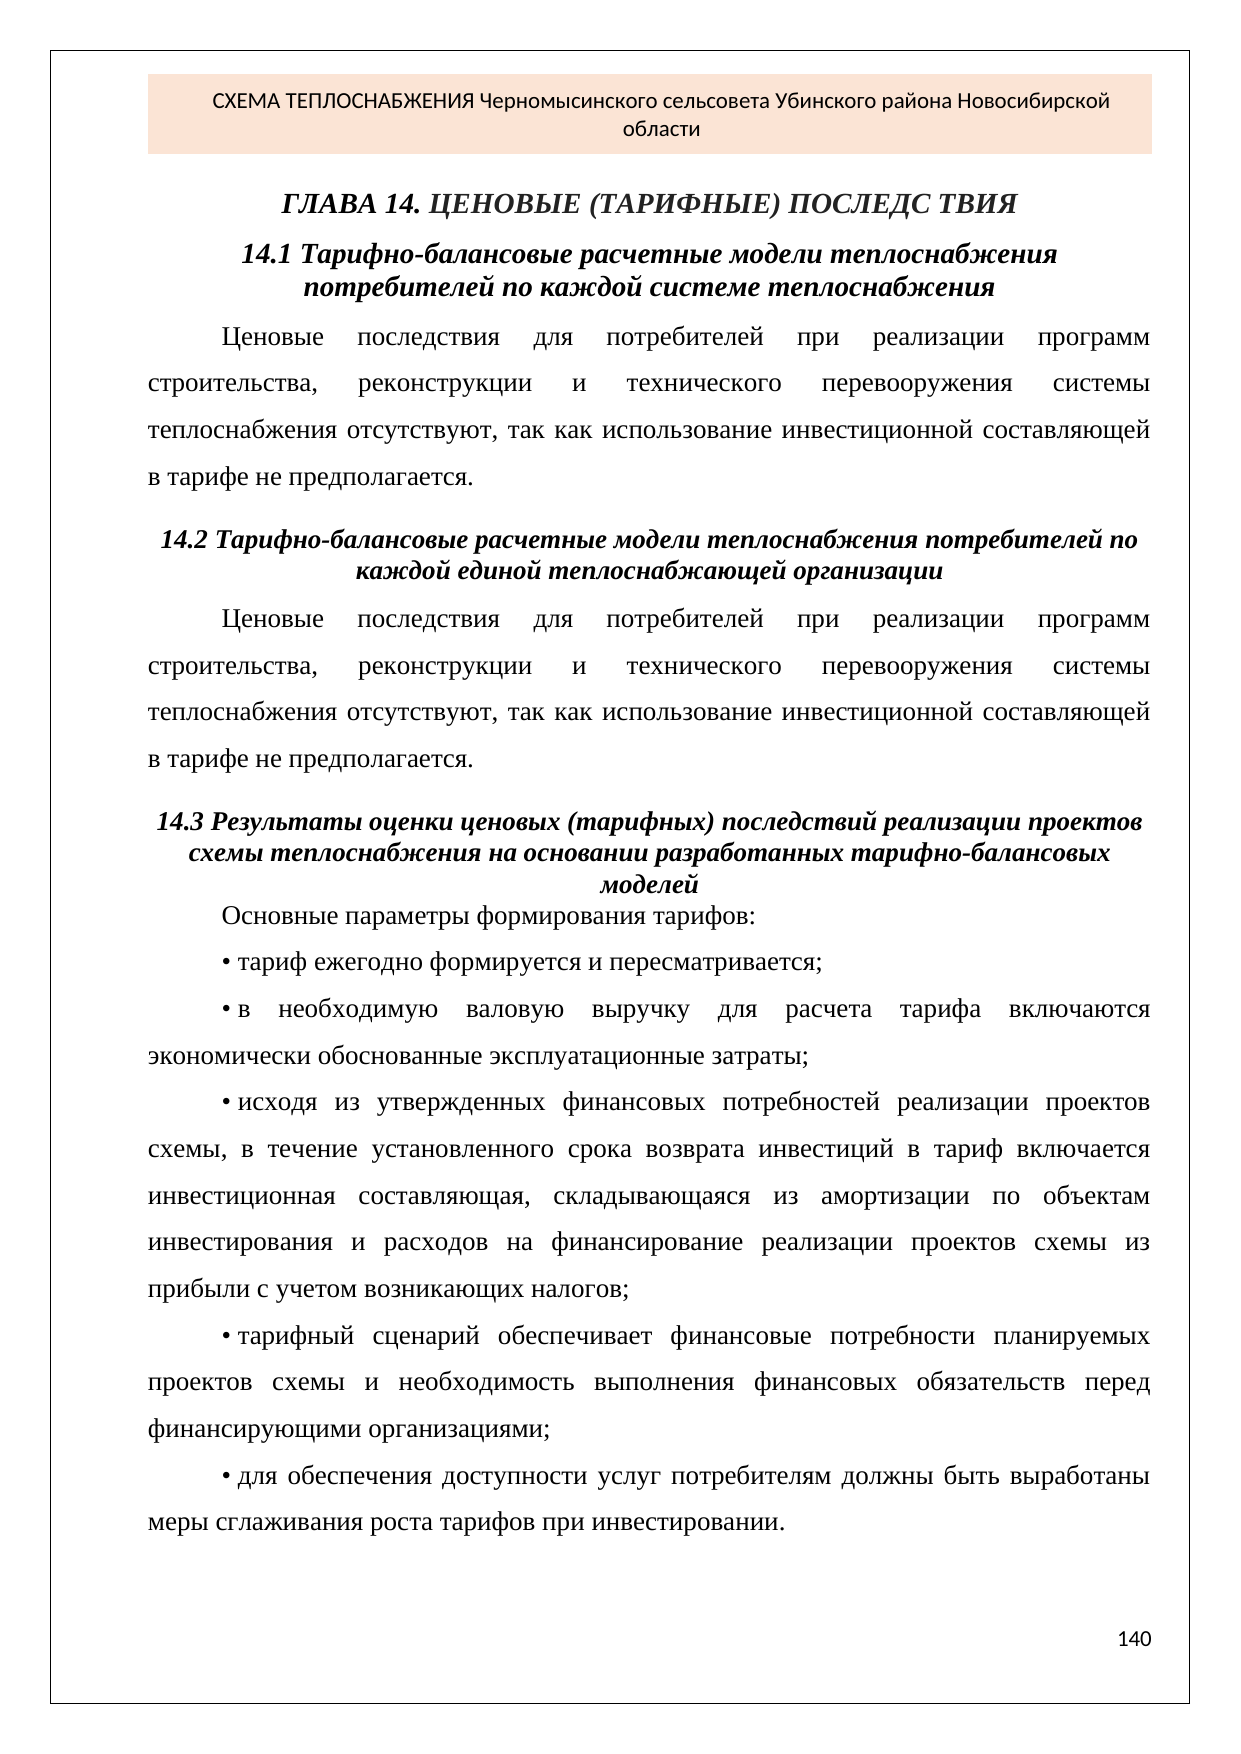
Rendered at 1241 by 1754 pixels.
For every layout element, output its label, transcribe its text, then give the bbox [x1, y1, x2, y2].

text Ценовые последствия для потребителей при реализации программ строительства, реконструкции и технического перевооружения системы теплоснабжения отсутствуют, так как использование инвестиционной составляющей в тарифе не предполагается. [148, 602, 1152, 773]
text • тарифный сценарий обеспечивает финансовые потребности планируемых проектов схемы и необходимость выполнения финансовых обязательств перед финансирующими организациями; [148, 1319, 1152, 1443]
text Основные параметры формирования тарифов: [148, 899, 1152, 930]
text • в необходимую валовую выручку для расчета тарифа включаются экономически обоснованные эксплуатационные затраты; [148, 992, 1152, 1070]
text • исходя из утвержденных финансовых потребностей реализации проектов схемы, в течение установленного срока возврата инвестиций в тариф включается инвестиционная составляющая, складывающаяся из амортизации по объектам инвестирования и расходов на финансирование реализации проектов схемы из прибыли с учетом возникающих налогов; [148, 1086, 1152, 1303]
text 14.2 Тарифно-балансовые расчетные модели теплоснабжения потребителей по каждой единой теплоснабжающей организации [148, 523, 1152, 585]
text 14.3 Результаты оценки ценовых (тарифных) последствий реализации проектов схемы теплоснабжения на основании разработанных тарифно-балансовых моделей [148, 805, 1152, 899]
text 14.1 Тарифно-балансовые расчетные модели теплоснабжения потребителей по каждой системе теплоснабжения [148, 236, 1152, 303]
text • для обеспечения доступности услуг потребителям должны быть выработаны меры сглаживания роста тарифов при инвестировании. [148, 1459, 1152, 1537]
text Ценовые последствия для потребителей при реализации программ строительства, реконструкции и технического перевооружения системы теплоснабжения отсутствуют, так как использование инвестиционной составляющей в тарифе не предполагается. [148, 320, 1152, 491]
text • тариф ежегодно формируется и пересматривается; [148, 946, 1152, 977]
text ГЛАВА 14. ЦЕНОВЫЕ (ТАРИФНЫЕ) ПОСЛЕДС ТВИЯ [148, 186, 1152, 219]
